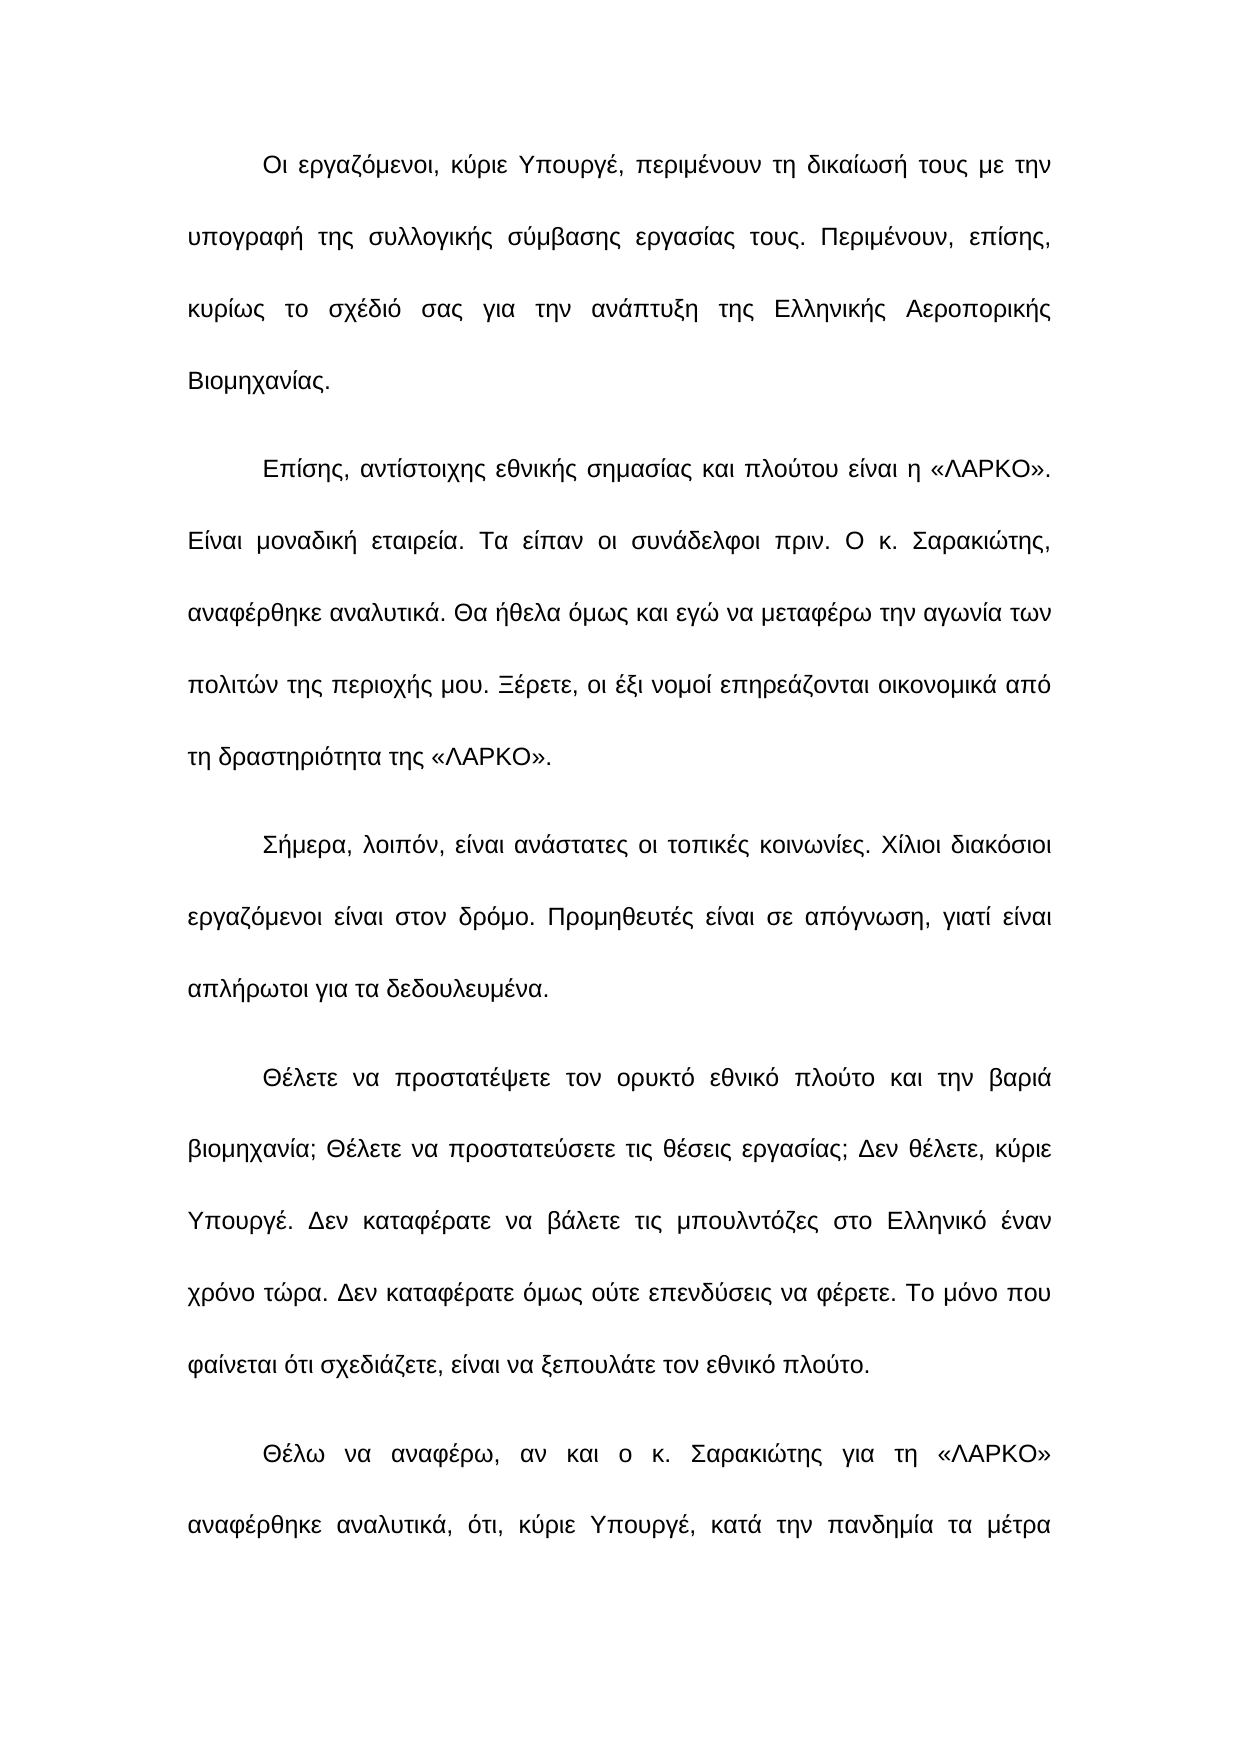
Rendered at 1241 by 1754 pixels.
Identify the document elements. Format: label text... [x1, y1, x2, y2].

text Οι εργαζόμενοι, κύριε Υπουργέ, περιμένουν τη δικαίωσή τους με την υπογραφή της συλλογικής σύμβασης εργασίας τους. Περιμένουν, επίσης, κυρίως το σχέδιό σας για την ανάπτυξη της Ελληνικής Αεροπορικής Βιομηχανίας. [187, 150, 1053, 394]
text Σήμερα, λοιπόν, είναι ανάστατες οι τοπικές κοινωνίες. Χίλιοι διακόσιοι εργαζόμενοι είναι στον δρόμο. Προμηθευτές είναι σε απόγνωση, γιατί είναι απλήρωτοι για τα δεδουλευμένα. [187, 830, 1053, 1003]
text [187, 1438, 1053, 1539]
text Επίσης, αντίστοιχης εθνικής σημασίας και πλούτου είναι η «ΛΑΡΚΟ». Είναι μοναδική εταιρεία. Τα είπαν οι συνάδελφοι πριν. Ο κ. Σαρακιώτης, αναφέρθηκε αναλυτικά. Θα ήθελα όμως και εγώ να μεταφέρω την αγωνία των πολιτών της περιοχής μου. Ξέρετε, οι έξι νομοί επηρεάζονται οικονομικά από τη δραστηριότητα της «ΛΑΡΚΟ». [187, 454, 1053, 770]
text Θέλετε να προστατέψετε τον ορυκτό εθνικό πλούτο και την βαριά βιομηχανία; Θέλετε να προστατεύσετε τις θέσεις εργασίας; Δεν θέλετε, κύριε Υπουργέ. Δεν καταφέρατε να βάλετε τις μπουλντόζες στο Ελληνικό έναν χρόνο τώρα. Δεν καταφέρατε όμως ούτε επενδύσεις να φέρετε. Το μόνο που φαίνεται ότι σχεδιάζετε, είναι να ξεπουλάτε τον εθνικό πλούτο. [187, 1062, 1053, 1379]
